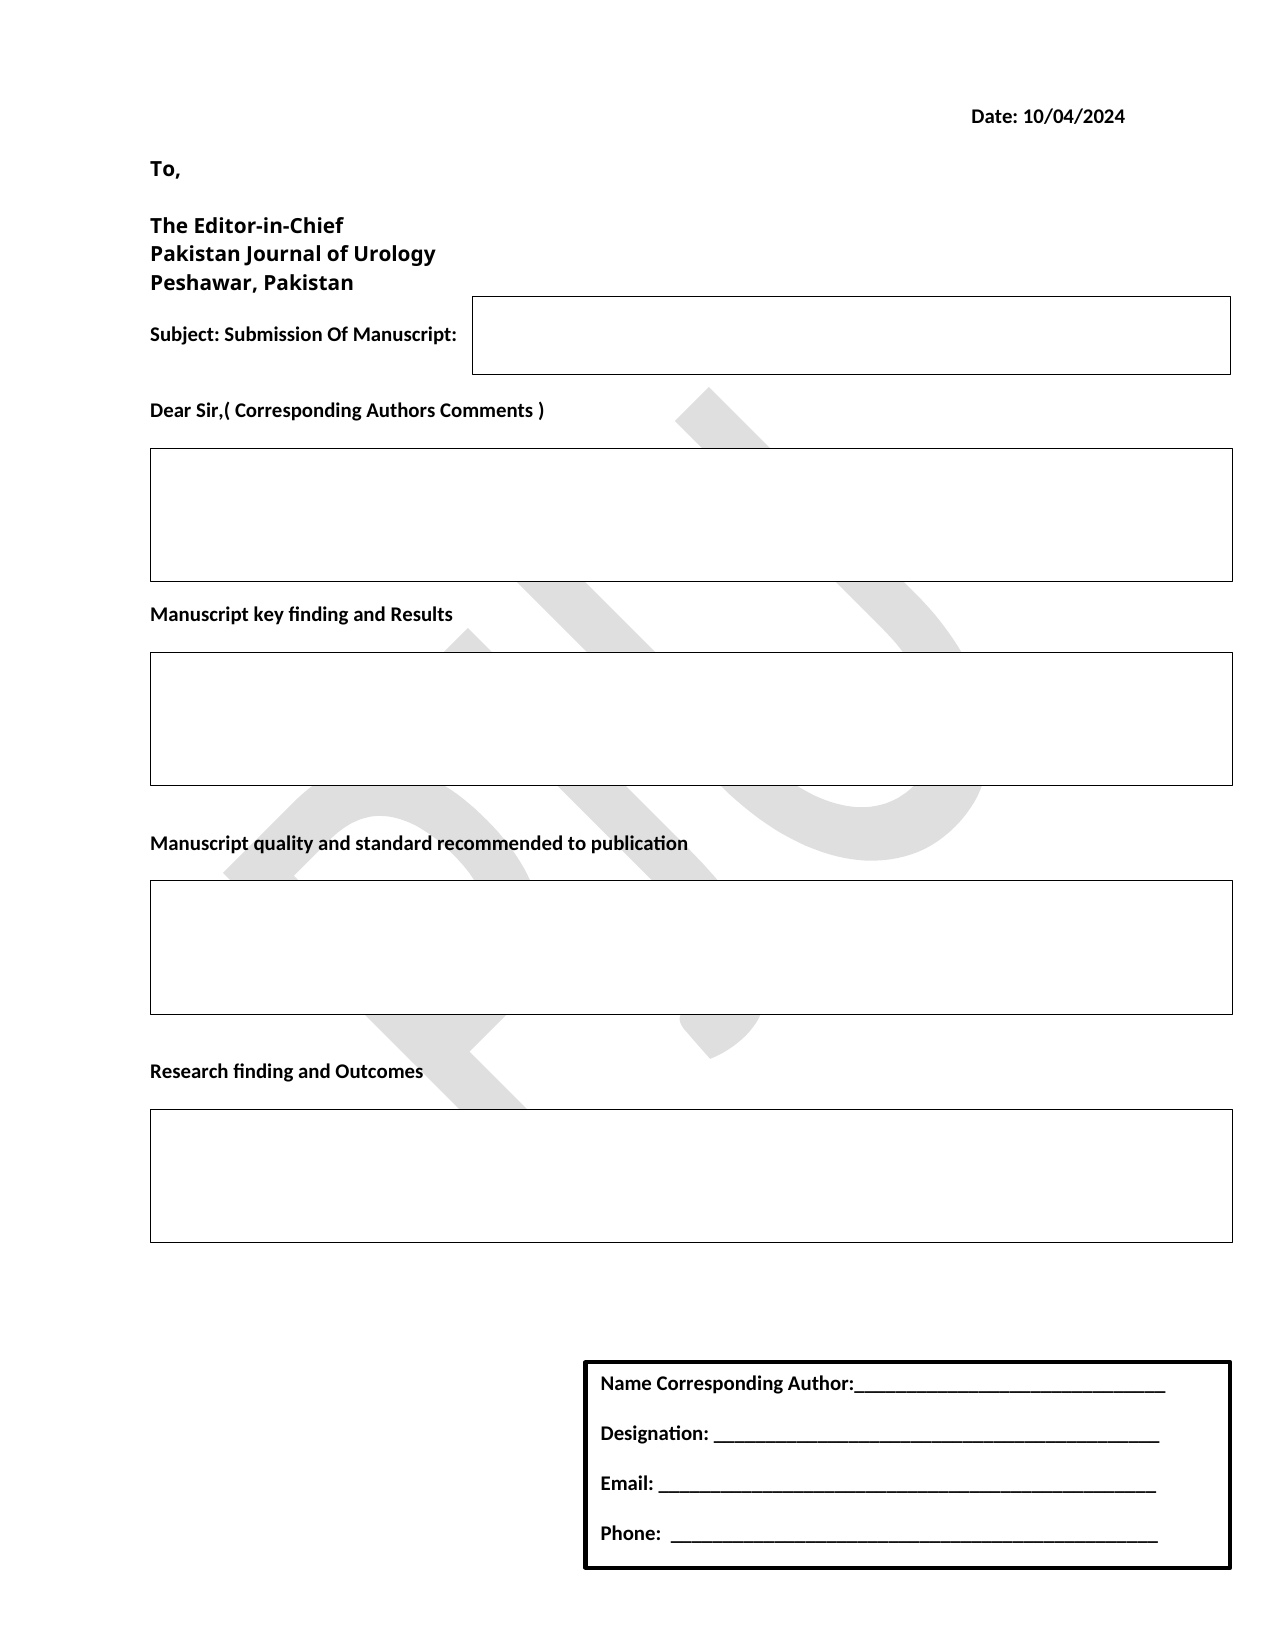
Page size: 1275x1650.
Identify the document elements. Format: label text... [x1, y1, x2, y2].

text Date: 10/04/2024 [150, 103, 1125, 128]
text Research finding and Outcomes [150, 1058, 1125, 1084]
text The Editor-in-Chief [150, 211, 1125, 239]
text Pakistan Journal of Urology [150, 239, 1125, 268]
text Peshawar, Pakistan [150, 268, 1125, 296]
text Manuscript quality and standard recommended to publication [150, 830, 1125, 855]
text Manuscript key finding and Results [150, 601, 1125, 626]
text Dear Sir,( Corresponding Authors Comments ) [150, 398, 1125, 423]
text To, [150, 154, 1125, 182]
text Subject: Submission Of Manuscript: [150, 321, 471, 347]
